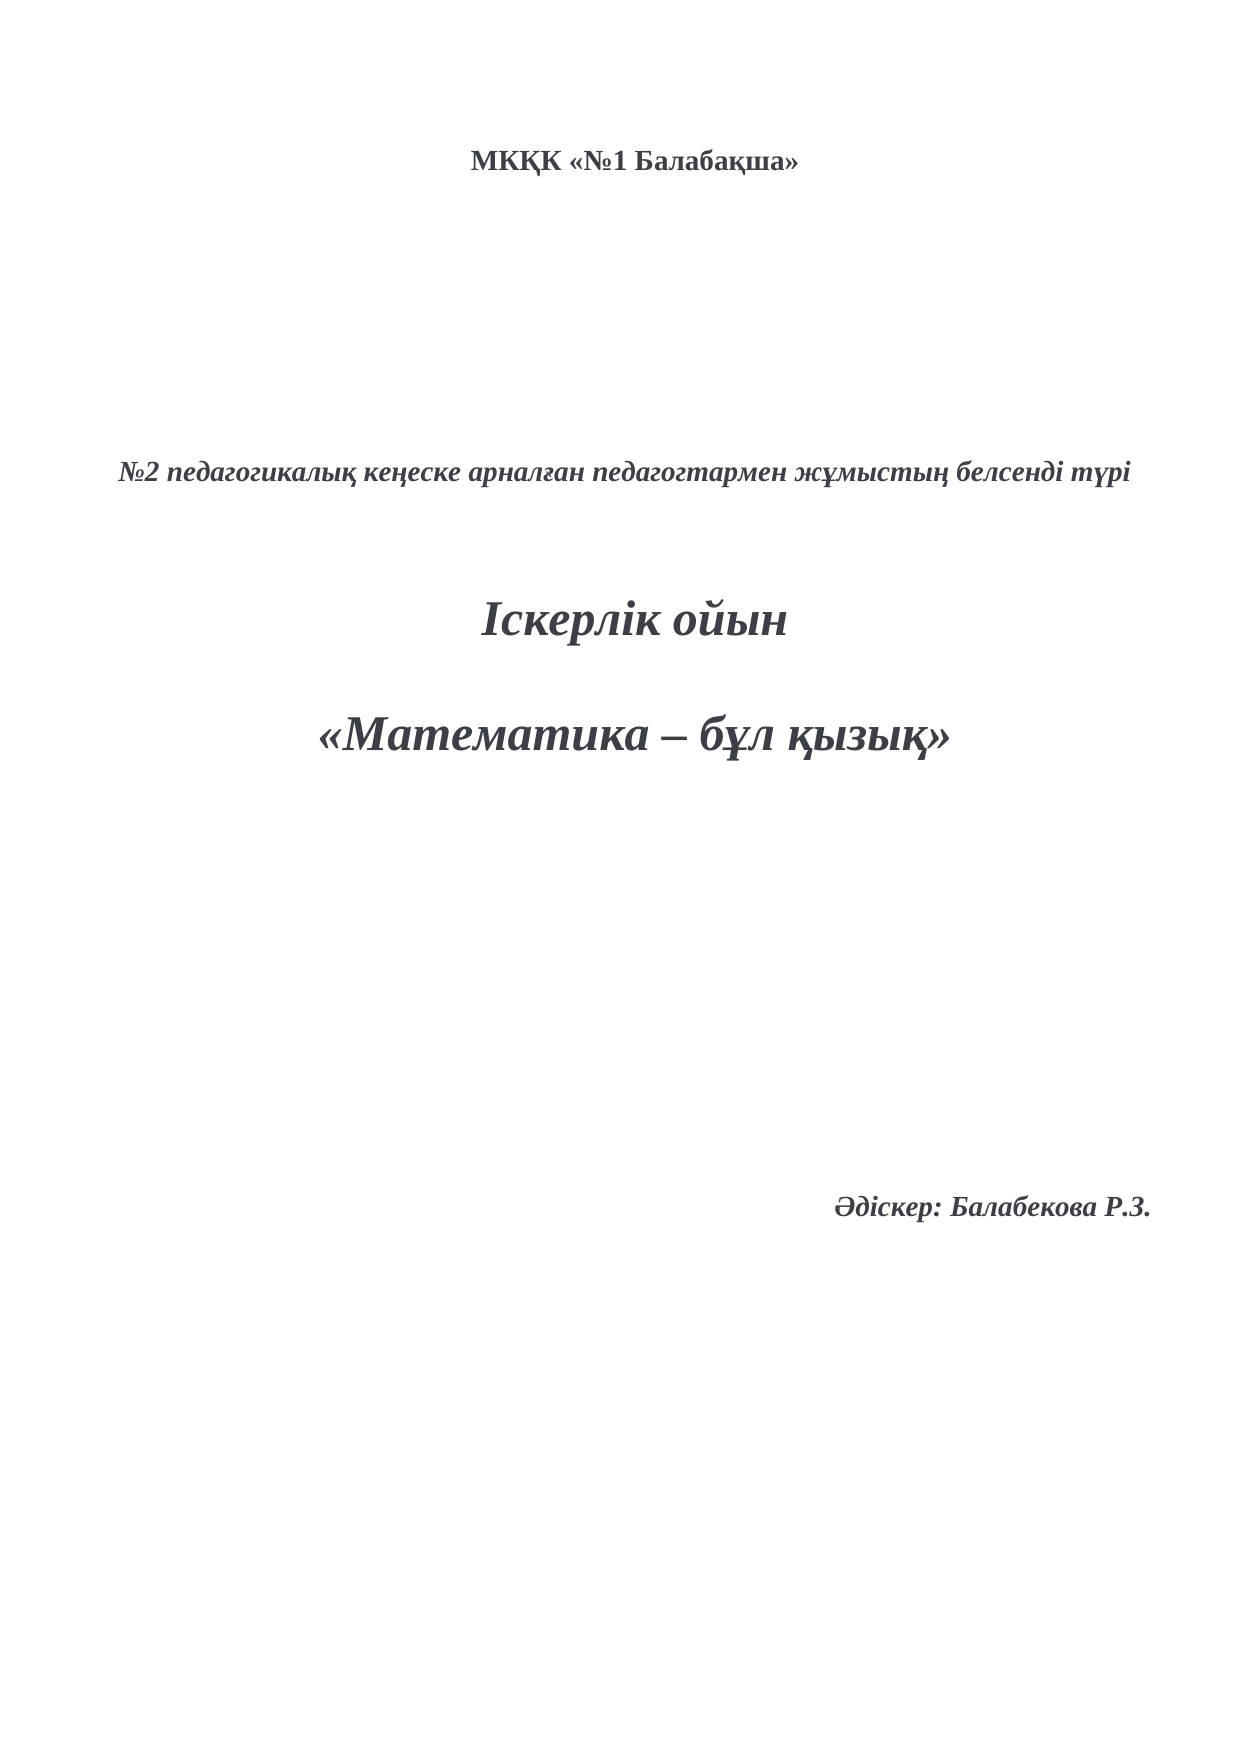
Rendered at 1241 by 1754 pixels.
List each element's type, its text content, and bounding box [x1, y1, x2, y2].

text №2 педагогикалық кеңеске арналған педагогтармен жұмыстың белсенді түрі [118, 454, 1152, 488]
text Әдіскер: Балабекова Р.З. [118, 1189, 1152, 1223]
text Іскерлік ойын [118, 588, 1152, 646]
text «Математика – бұл қызық» [118, 703, 1152, 761]
text МКҚК «№1 Балабақша» [118, 143, 1152, 177]
